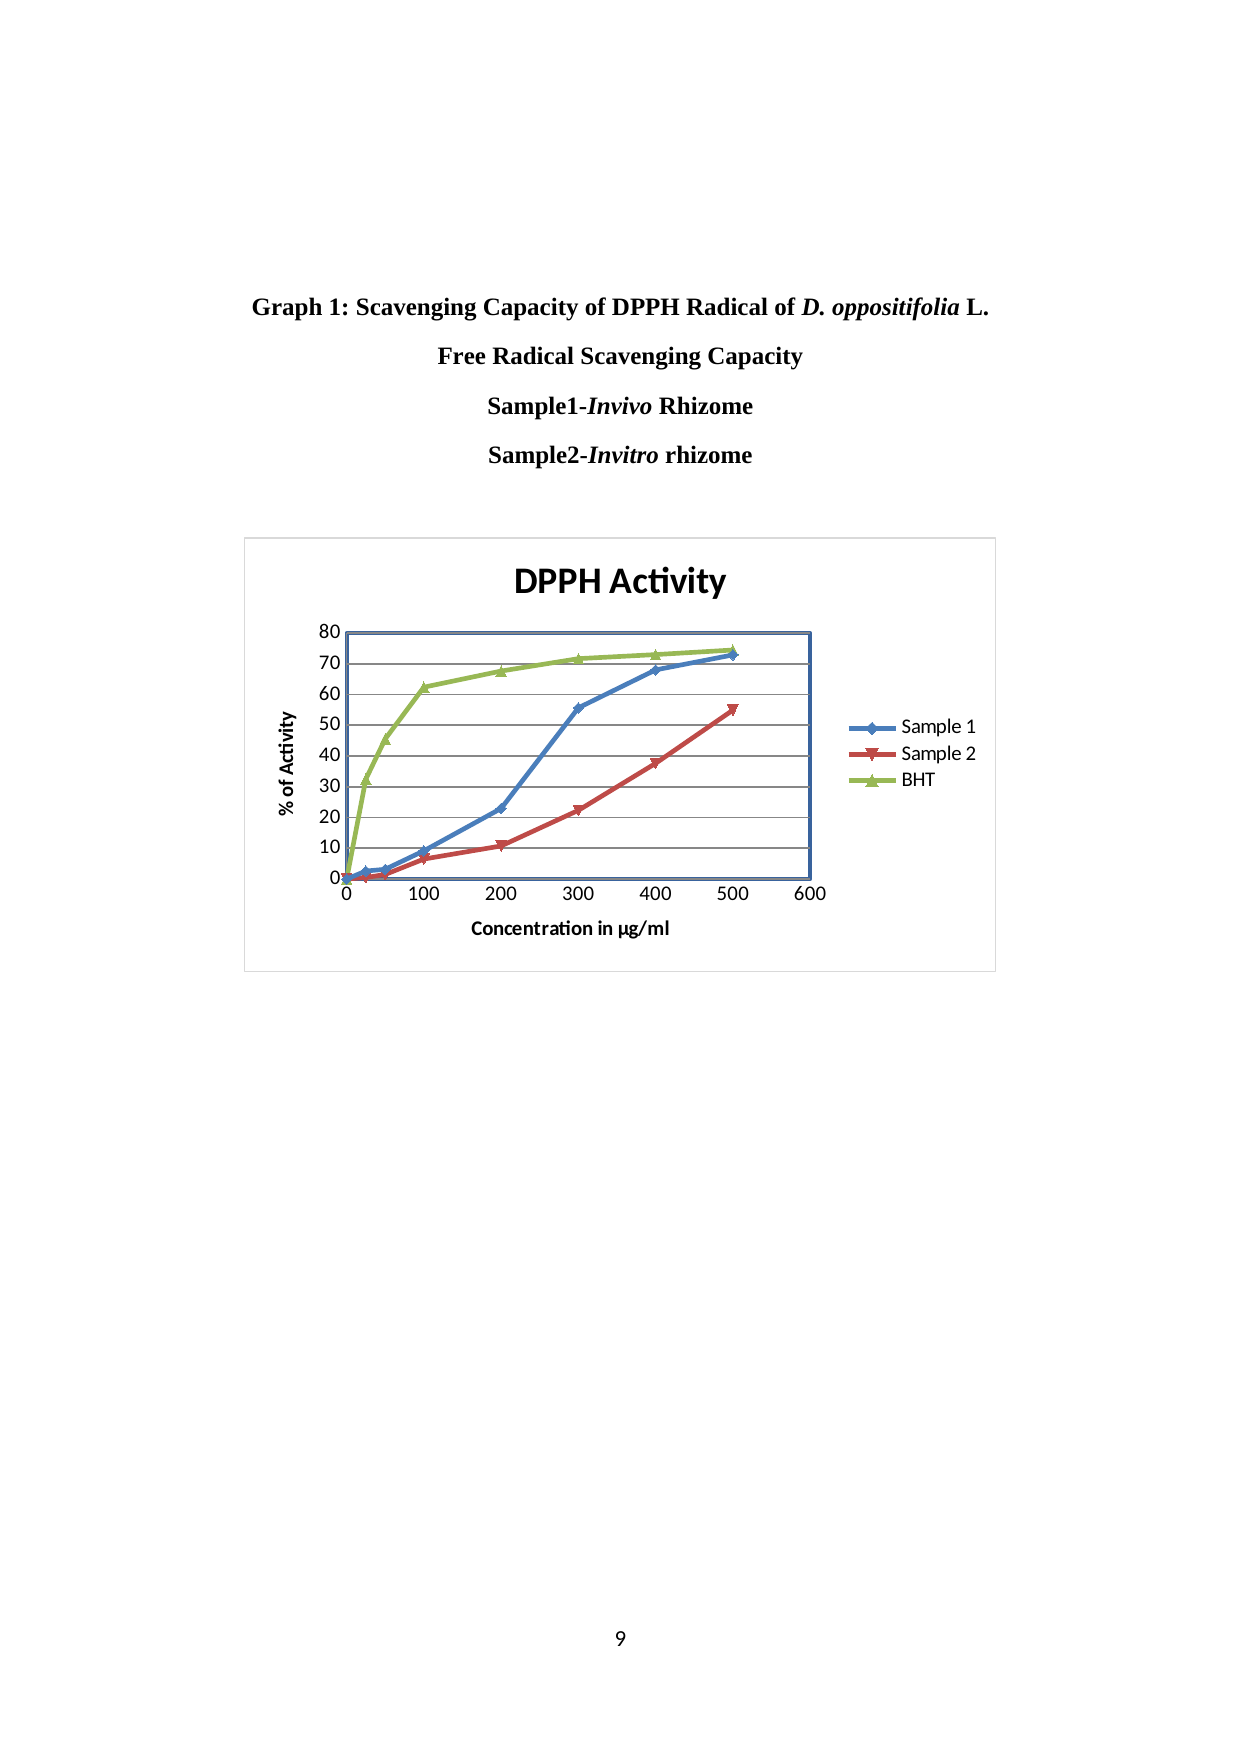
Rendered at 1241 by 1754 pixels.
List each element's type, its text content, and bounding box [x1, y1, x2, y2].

text Free Radical Scavenging Capacity [150, 341, 1090, 370]
text Graph 1: Scavenging Capacity of DPPH Radical of D. oppositifolia L. [150, 292, 1090, 320]
text Sample2-Invitro rhizome [150, 440, 1090, 469]
text Sample1-Invivo Rhizome [150, 391, 1090, 419]
